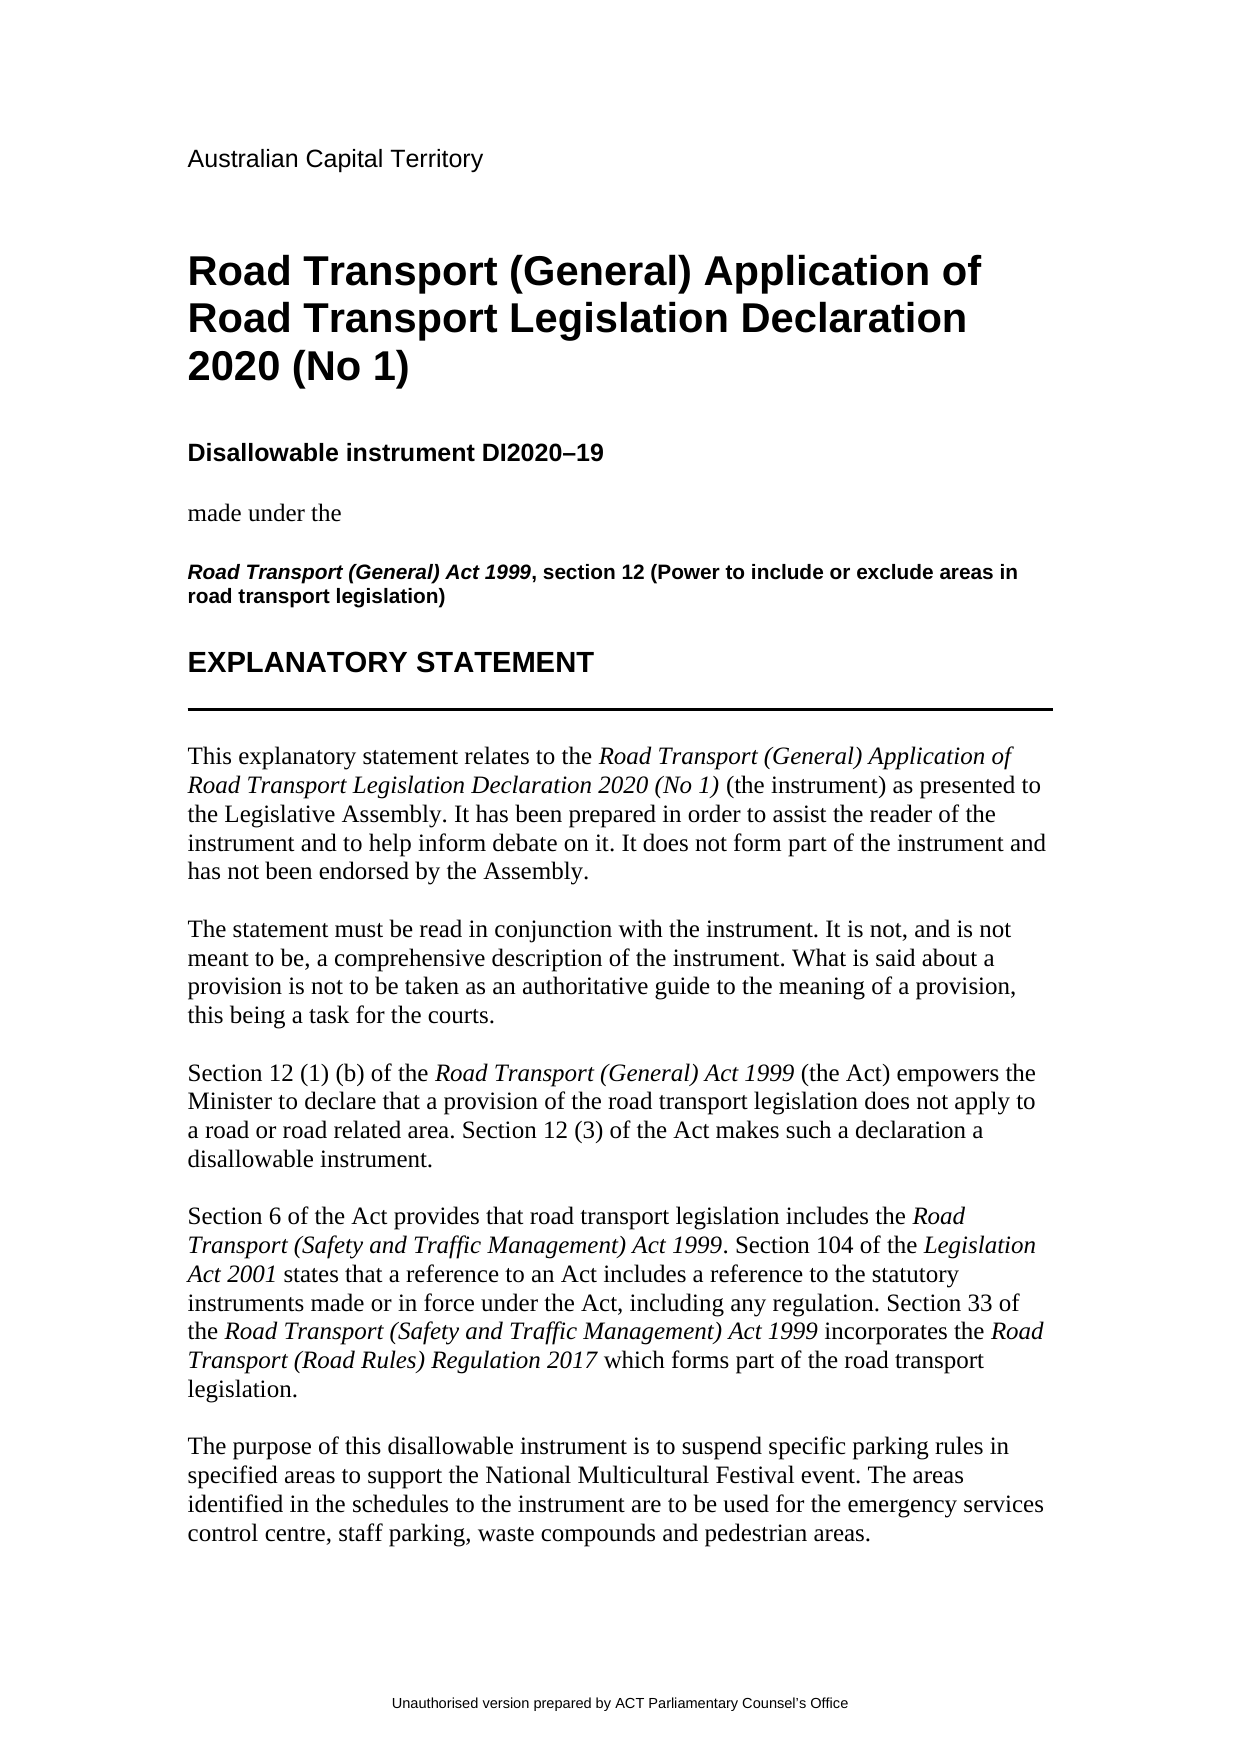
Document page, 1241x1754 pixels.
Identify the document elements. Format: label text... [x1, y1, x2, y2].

text Section 6 of the Act provides that road transport legislation includes the Road Transport (Safety and Traffic Management) Act 1999. Section 104 of the Legislation Act 2001 states that a reference to an Act includes a reference to the statutory instruments made or in force under the Act, including any regulation. Section 33 of the Road Transport (Safety and Traffic Management) Act 1999 incorporates the Road Transport (Road Rules) Regulation 2017 which forms part of the road transport legislation. [187, 1201, 1053, 1403]
subtitle Road Transport (General) Application of Road Transport Legislation Declaration 2020 (No 1) [187, 246, 1053, 390]
text Section 12 (1) (b) of the Road Transport (General) Act 1999 (the Act) empowers the Minister to declare that a provision of the road transport legislation does not apply to a road or road related area. Section 12 (3) of the Act makes such a declaration a disallowable instrument. [187, 1058, 1053, 1173]
text made under the [187, 498, 1053, 526]
subtitle Disallowable instrument DI2020–19 [187, 438, 1053, 466]
text Australian Capital Territory [187, 144, 1053, 173]
text The purpose of this disallowable instrument is to suspend specific parking rules in specified areas to support the National Multicultural Festival event. The areas identified in the schedules to the instrument are to be used for the emergency services control centre, staff parking, waste compounds and pedestrian areas. [187, 1431, 1053, 1546]
text The statement must be read in conjunction with the instrument. It is not, and is not meant to be, a comprehensive description of the instrument. What is said about a provision is not to be taken as an authoritative guide to the meaning of a provision, this being a task for the courts. [187, 914, 1053, 1029]
subtitle EXPLANATORY STATEMENT [187, 645, 994, 679]
text This explanatory statement relates to the Road Transport (General) Application of Road Transport Legislation Declaration 2020 (No 1) (the instrument) as presented to the Legislative Assembly. It has been prepared in order to assist the reader of the instrument and to help inform debate on it. It does not form part of the instrument and has not been endorsed by the Assembly. [187, 741, 1053, 885]
text Road Transport (General) Act 1999, section 12 (Power to include or exclude areas in road transport legislation) [187, 560, 1053, 608]
